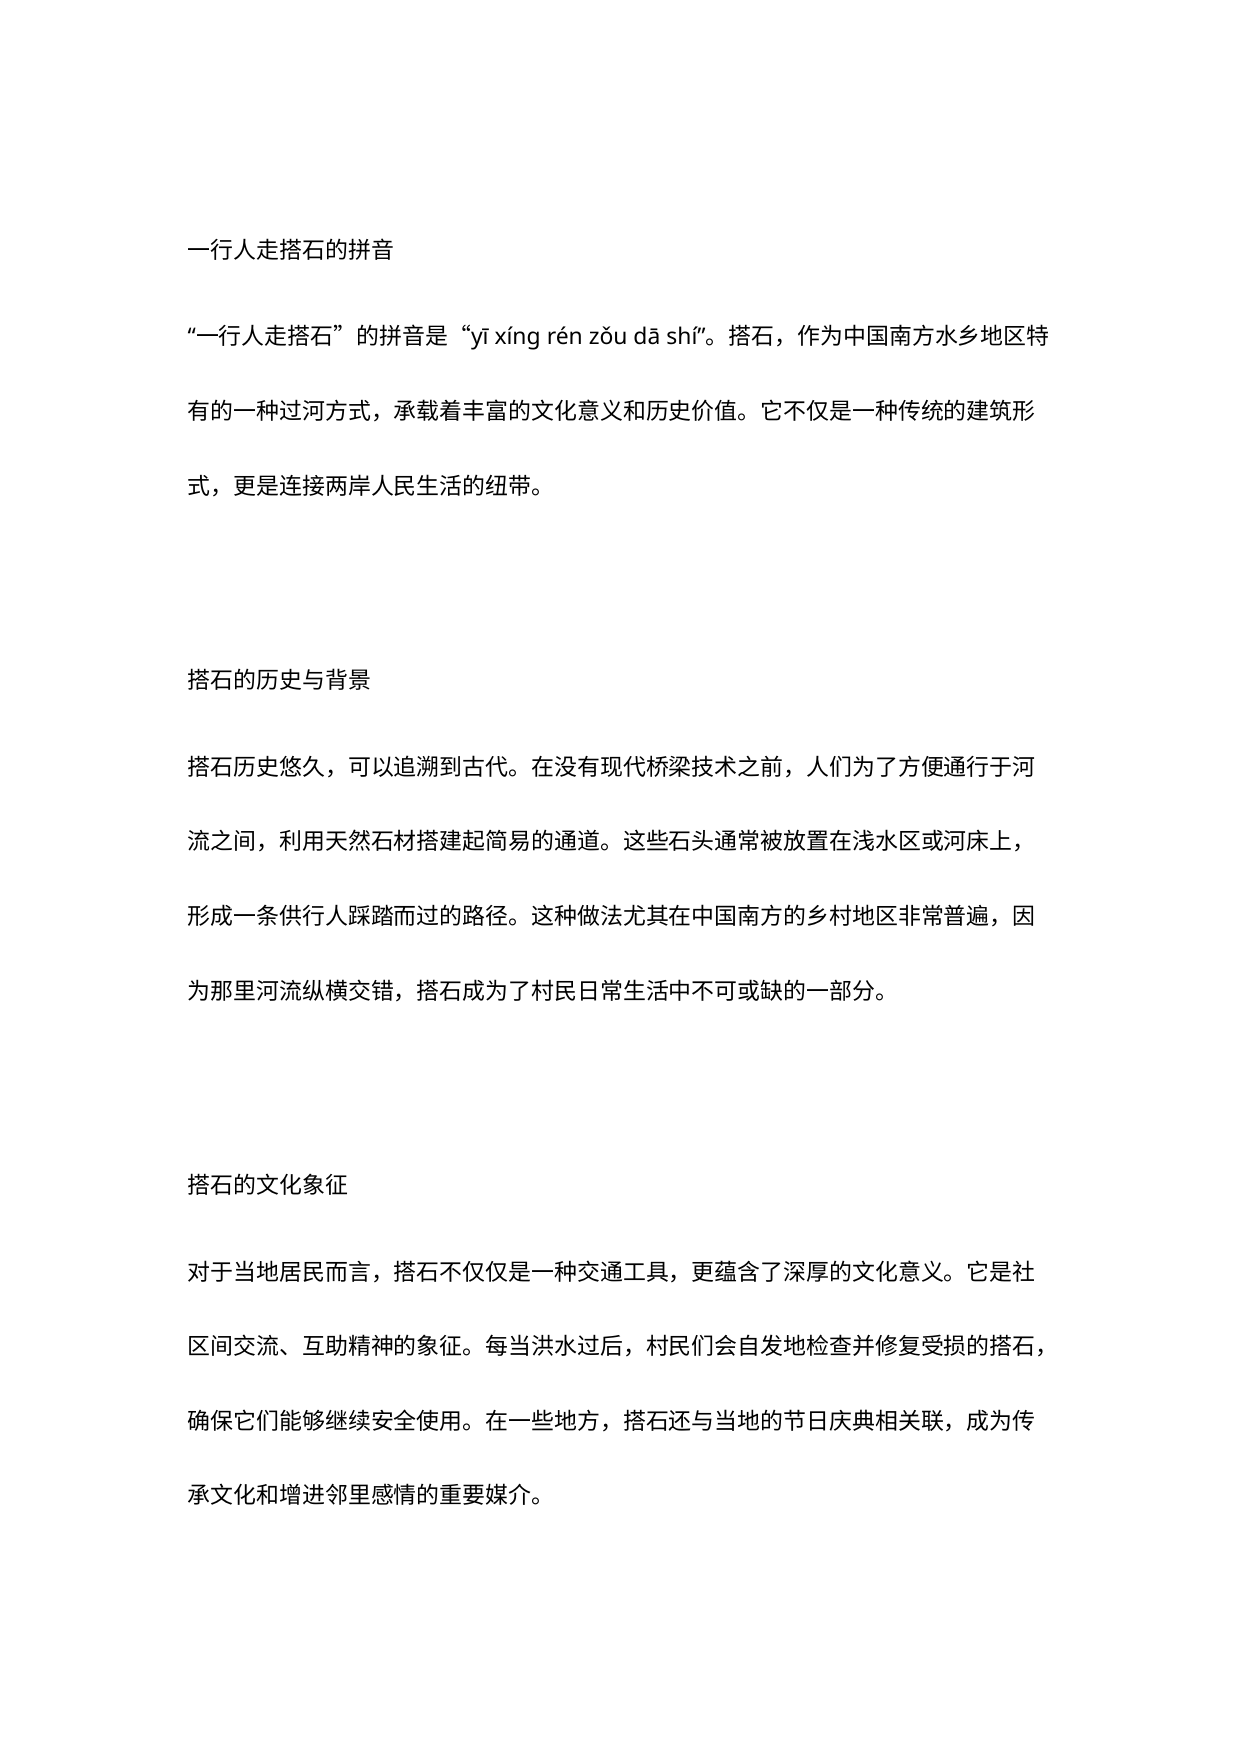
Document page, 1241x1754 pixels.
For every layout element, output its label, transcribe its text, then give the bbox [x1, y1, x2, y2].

text 对于当地居民而言，搭石不仅仅是一种交通工具，更蕴含了深厚的文化意义。它是社区间交流、互助精神的象征。每当洪水过后，村民们会自发地检查并修复受损的搭石，确保它们能够继续安全使用。在一些地方，搭石还与当地的节日庆典相关联，成为传承文化和增进邻里感情的重要媒介。 [187, 1237, 1053, 1527]
text “一行人走搭石”的拼音是“yī xíng rén zǒu dā shí”。搭石，作为中国南方水乡地区特有的一种过河方式，承载着丰富的文化意义和历史价值。它不仅是一种传统的建筑形式，更是连接两岸人民生活的纽带。 [187, 302, 1053, 517]
text 搭石的历史与背景 [187, 646, 1053, 711]
text 一行人走搭石的拼音 [187, 216, 1053, 281]
text 搭石的文化象征 [187, 1151, 1053, 1216]
text 搭石历史悠久，可以追溯到古代。在没有现代桥梁技术之前，人们为了方便通行于河流之间，利用天然石材搭建起简易的通道。这些石头通常被放置在浅水区或河床上，形成一条供行人踩踏而过的路径。这种做法尤其在中国南方的乡村地区非常普遍，因为那里河流纵横交错，搭石成为了村民日常生活中不可或缺的一部分。 [187, 733, 1053, 1022]
